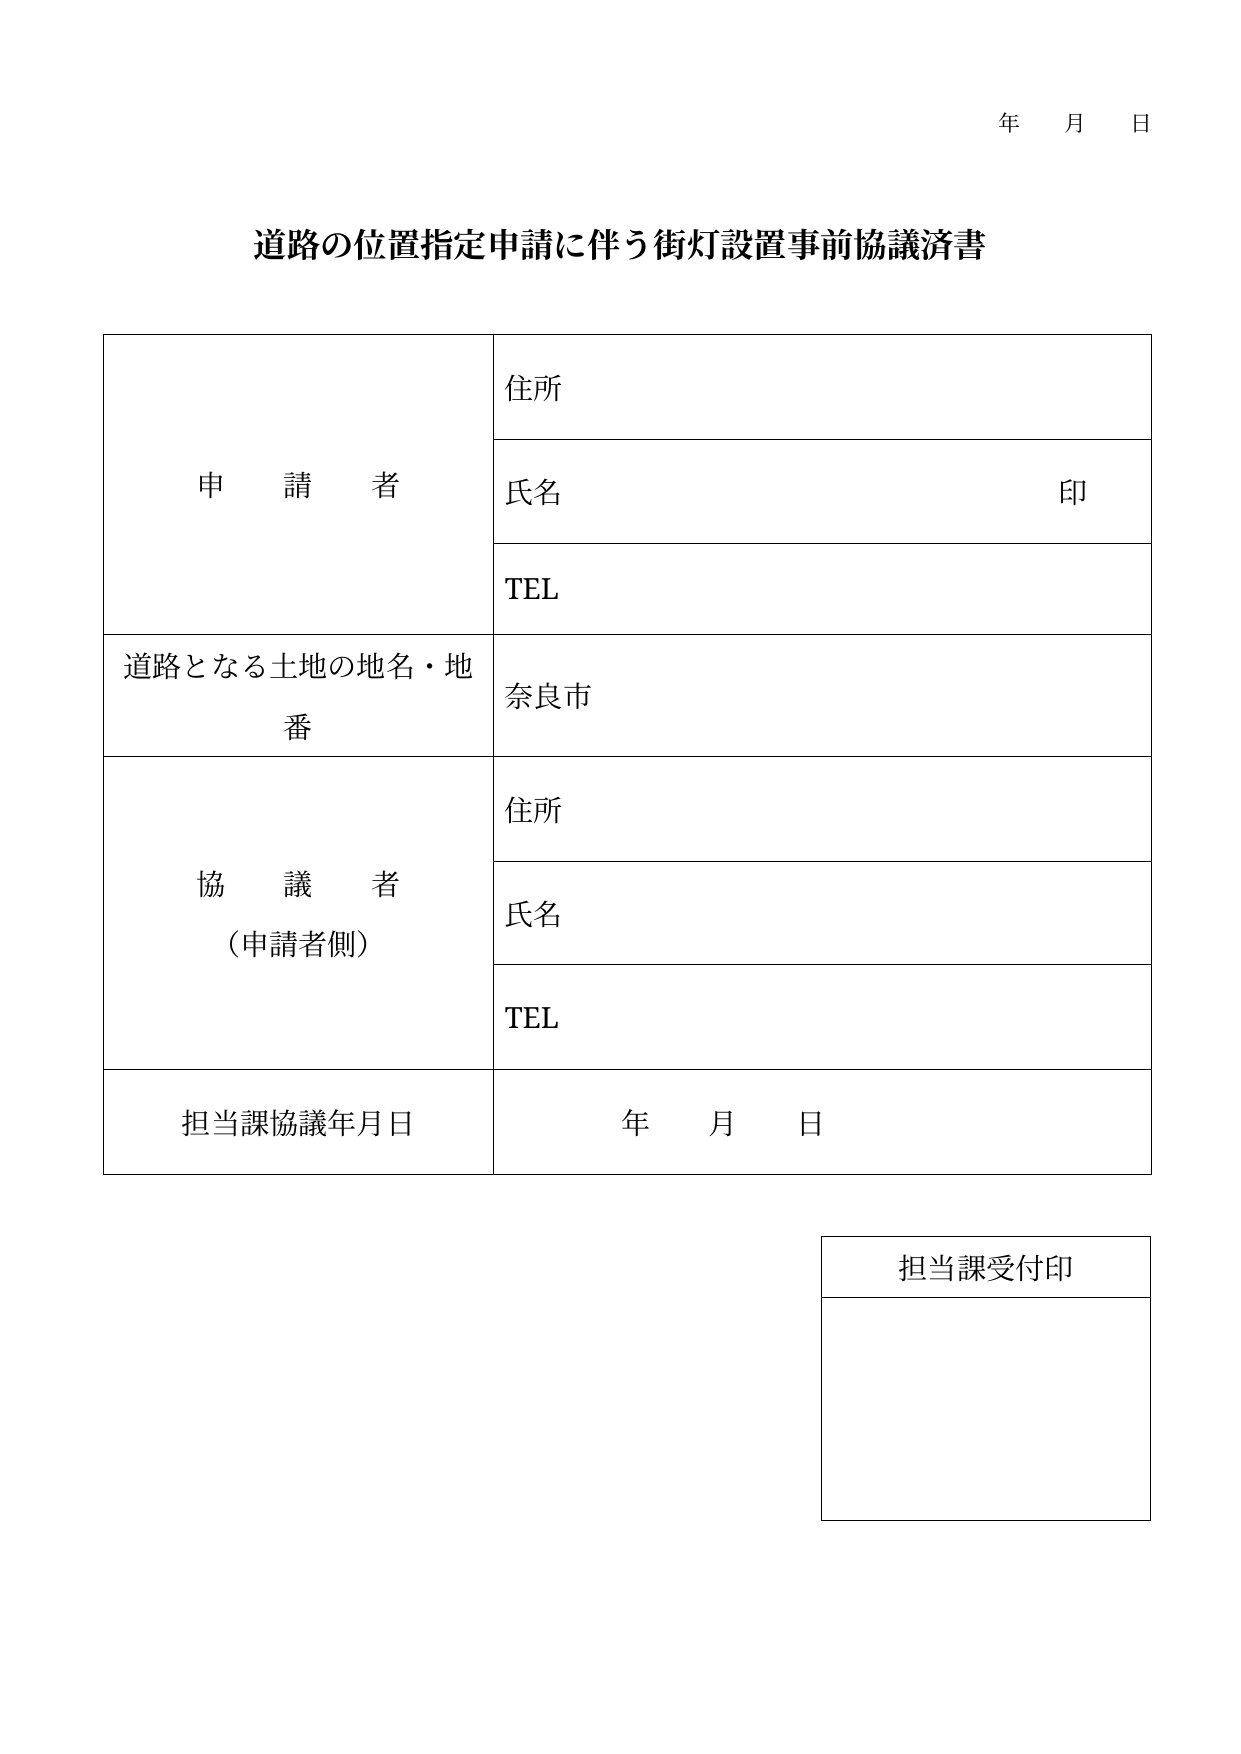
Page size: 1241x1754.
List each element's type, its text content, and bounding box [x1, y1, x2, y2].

table_cell 道路となる土地の地名・地番 [104, 635, 493, 756]
table_header 担当課受付印 [822, 1237, 1150, 1297]
table_cell TEL [494, 965, 1151, 1069]
table_cell 年 月 日 [494, 1070, 1151, 1174]
table_cell 協 議 者 （申請者側） [104, 757, 493, 1069]
table_cell [822, 1298, 1150, 1520]
table_cell 担当課協議年月日 [104, 1070, 493, 1174]
table_header 申 請 者 [104, 335, 493, 634]
table_cell 氏名 [494, 862, 1151, 964]
table_cell 氏名 印 [494, 440, 1151, 542]
table_cell 奈良市 [494, 635, 1151, 756]
text 道路の位置指定申請に伴う街灯設置事前協議済書 [89, 213, 1152, 273]
table_cell TEL [494, 544, 1151, 634]
text 年 月 日 [89, 92, 1152, 152]
table_cell 住所 [494, 757, 1151, 861]
table_header 住所 [494, 335, 1151, 439]
